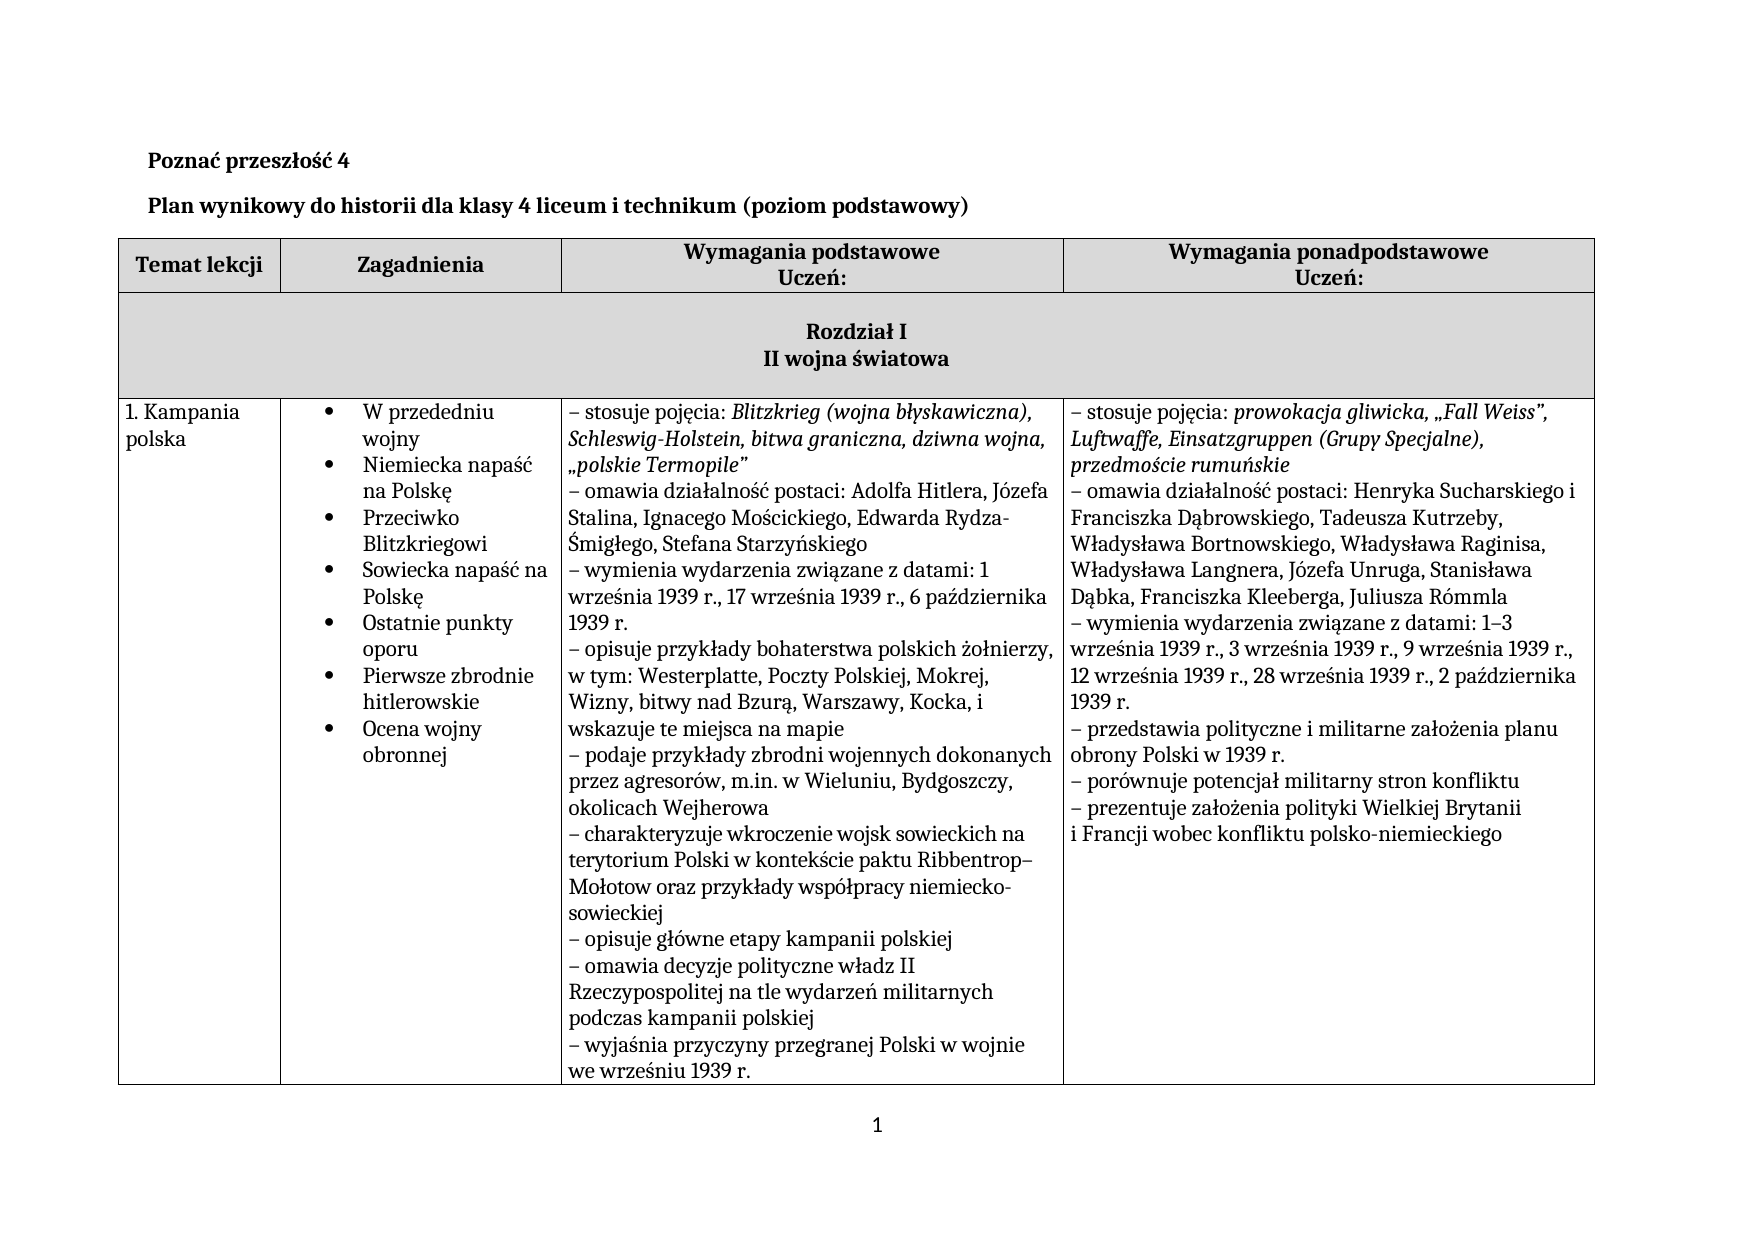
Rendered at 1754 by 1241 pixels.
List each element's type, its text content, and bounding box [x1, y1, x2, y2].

text Plan wynikowy do historii dla klasy 4 liceum i technikum (poziom podstawowy) [148, 193, 1606, 219]
table_cell 1. Kampania polska [119, 399, 280, 1084]
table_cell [281, 399, 561, 1084]
table_cell Rozdział I II wojna światowa [119, 293, 1594, 398]
table_header Temat lekcji [119, 239, 280, 292]
table_header Zagadnienia [281, 239, 561, 292]
text Poznać przeszłość 4 [148, 148, 1606, 174]
table_header Wymagania podstawowe Uczeń: [562, 239, 1063, 292]
table_header Wymagania ponadpodstawowe Uczeń: [1064, 239, 1594, 292]
